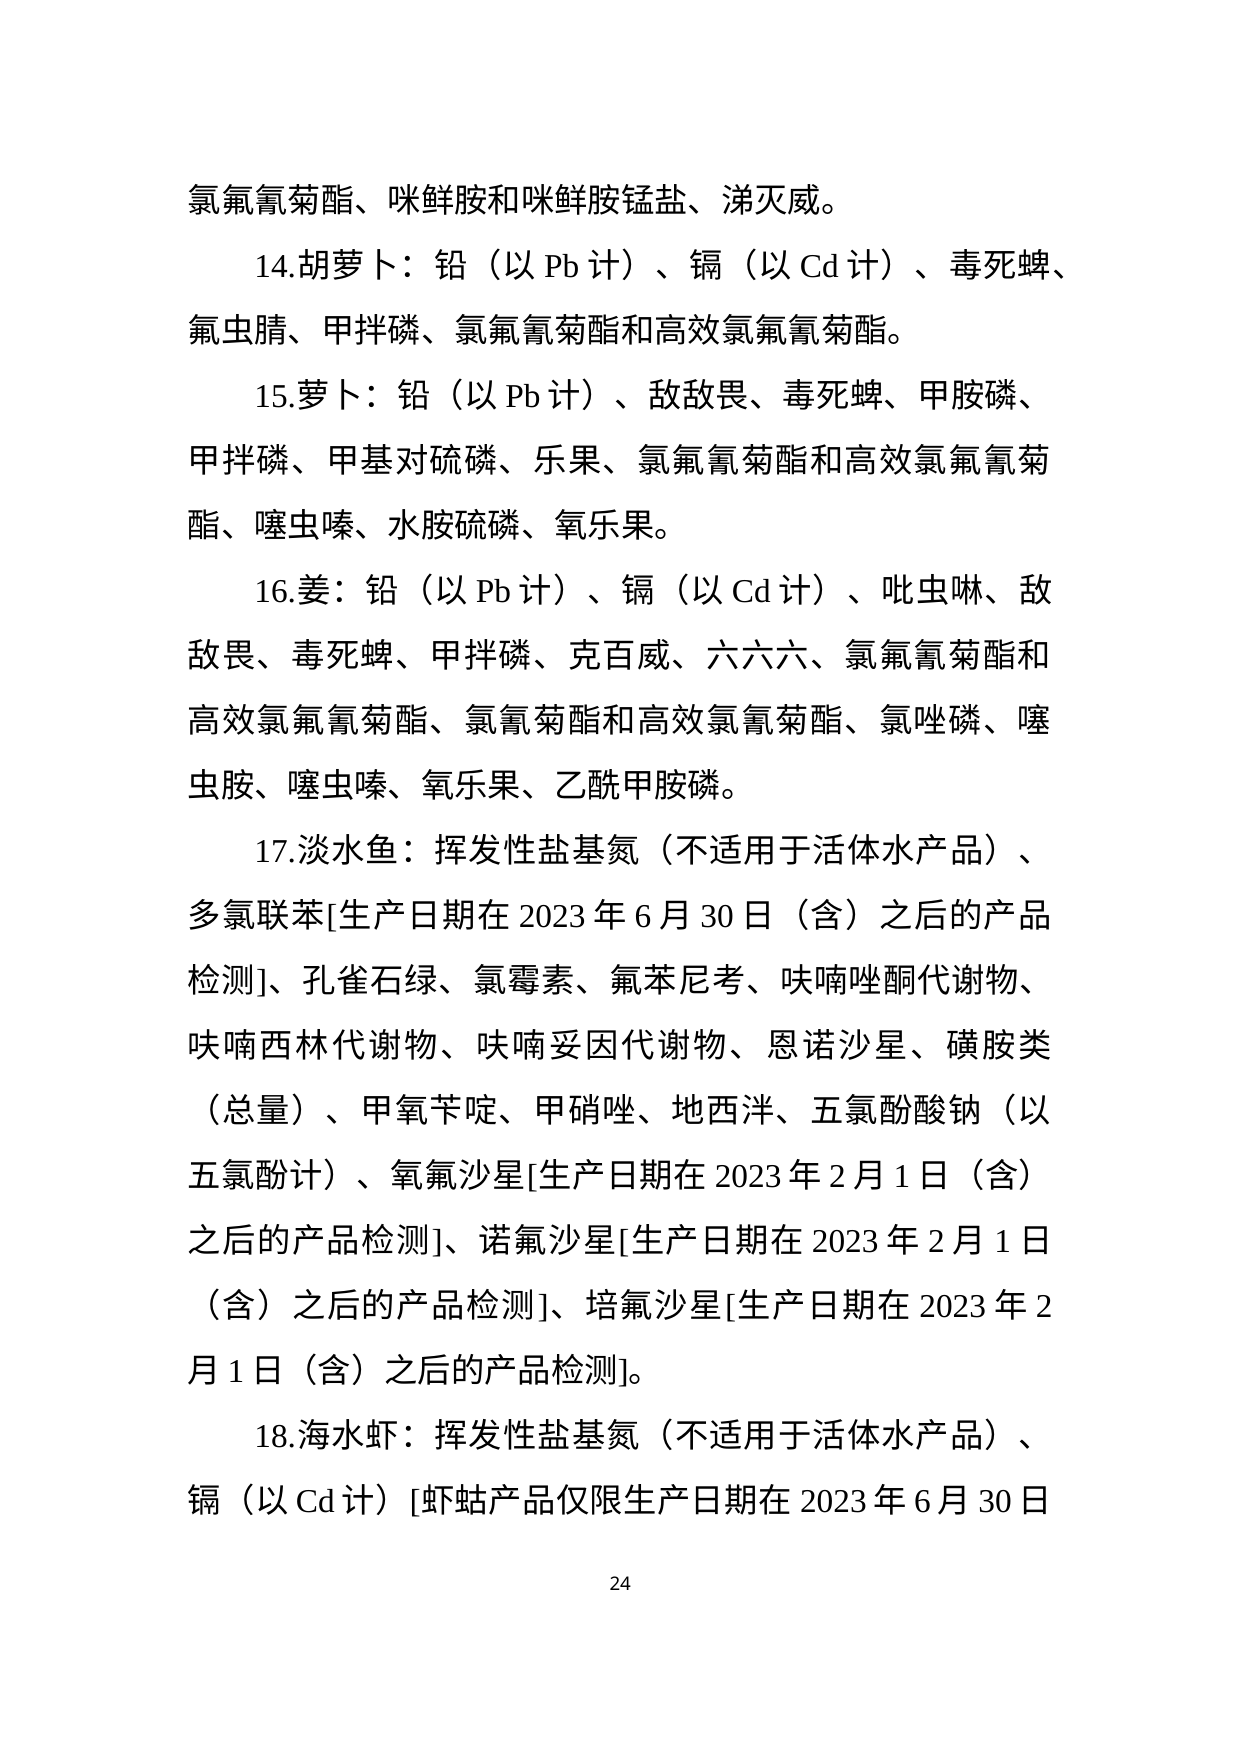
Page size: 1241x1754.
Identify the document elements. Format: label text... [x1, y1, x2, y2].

text 16.姜：铅（以Pb计）、镉（以Cd计）、吡虫啉、敌敌畏、毒死蜱、甲拌磷、克百威、六六六、氯氟氰菊酯和高效氯氟氰菊酯、氯氰菊酯和高效氯氰菊酯、氯唑磷、噻虫胺、噻虫嗪、氧乐果、乙酰甲胺磷。 [187, 555, 1053, 815]
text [187, 165, 1053, 230]
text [187, 1400, 1053, 1530]
text 15.萝卜：铅（以Pb计）、敌敌畏、毒死蜱、甲胺磷、甲拌磷、甲基对硫磷、乐果、氯氟氰菊酯和高效氯氟氰菊酯、噻虫嗪、水胺硫磷、氧乐果。 [187, 360, 1053, 555]
text 14.胡萝卜：铅（以Pb计）、镉（以Cd计）、毒死蜱、氟虫腈、甲拌磷、氯氟氰菊酯和高效氯氟氰菊酯。 [187, 230, 1053, 360]
text 17.淡水鱼：挥发性盐基氮（不适用于活体水产品）、多氯联苯[生产日期在2023年6月30日（含）之后的产品检测]、孔雀石绿、氯霉素、氟苯尼考、呋喃唑酮代谢物、呋喃西林代谢物、呋喃妥因代谢物、恩诺沙星、磺胺类（总量）、甲氧苄啶、甲硝唑、地西泮、五氯酚酸钠（以五氯酚计）、氧氟沙星[生产日期在2023年2月1日（含）之后的产品检测]、诺氟沙星[生产日期在2023年2月1日（含）之后的产品检测]、培氟沙星[生产日期在2023年2月1日（含）之后的产品检测]。 [187, 815, 1053, 1400]
